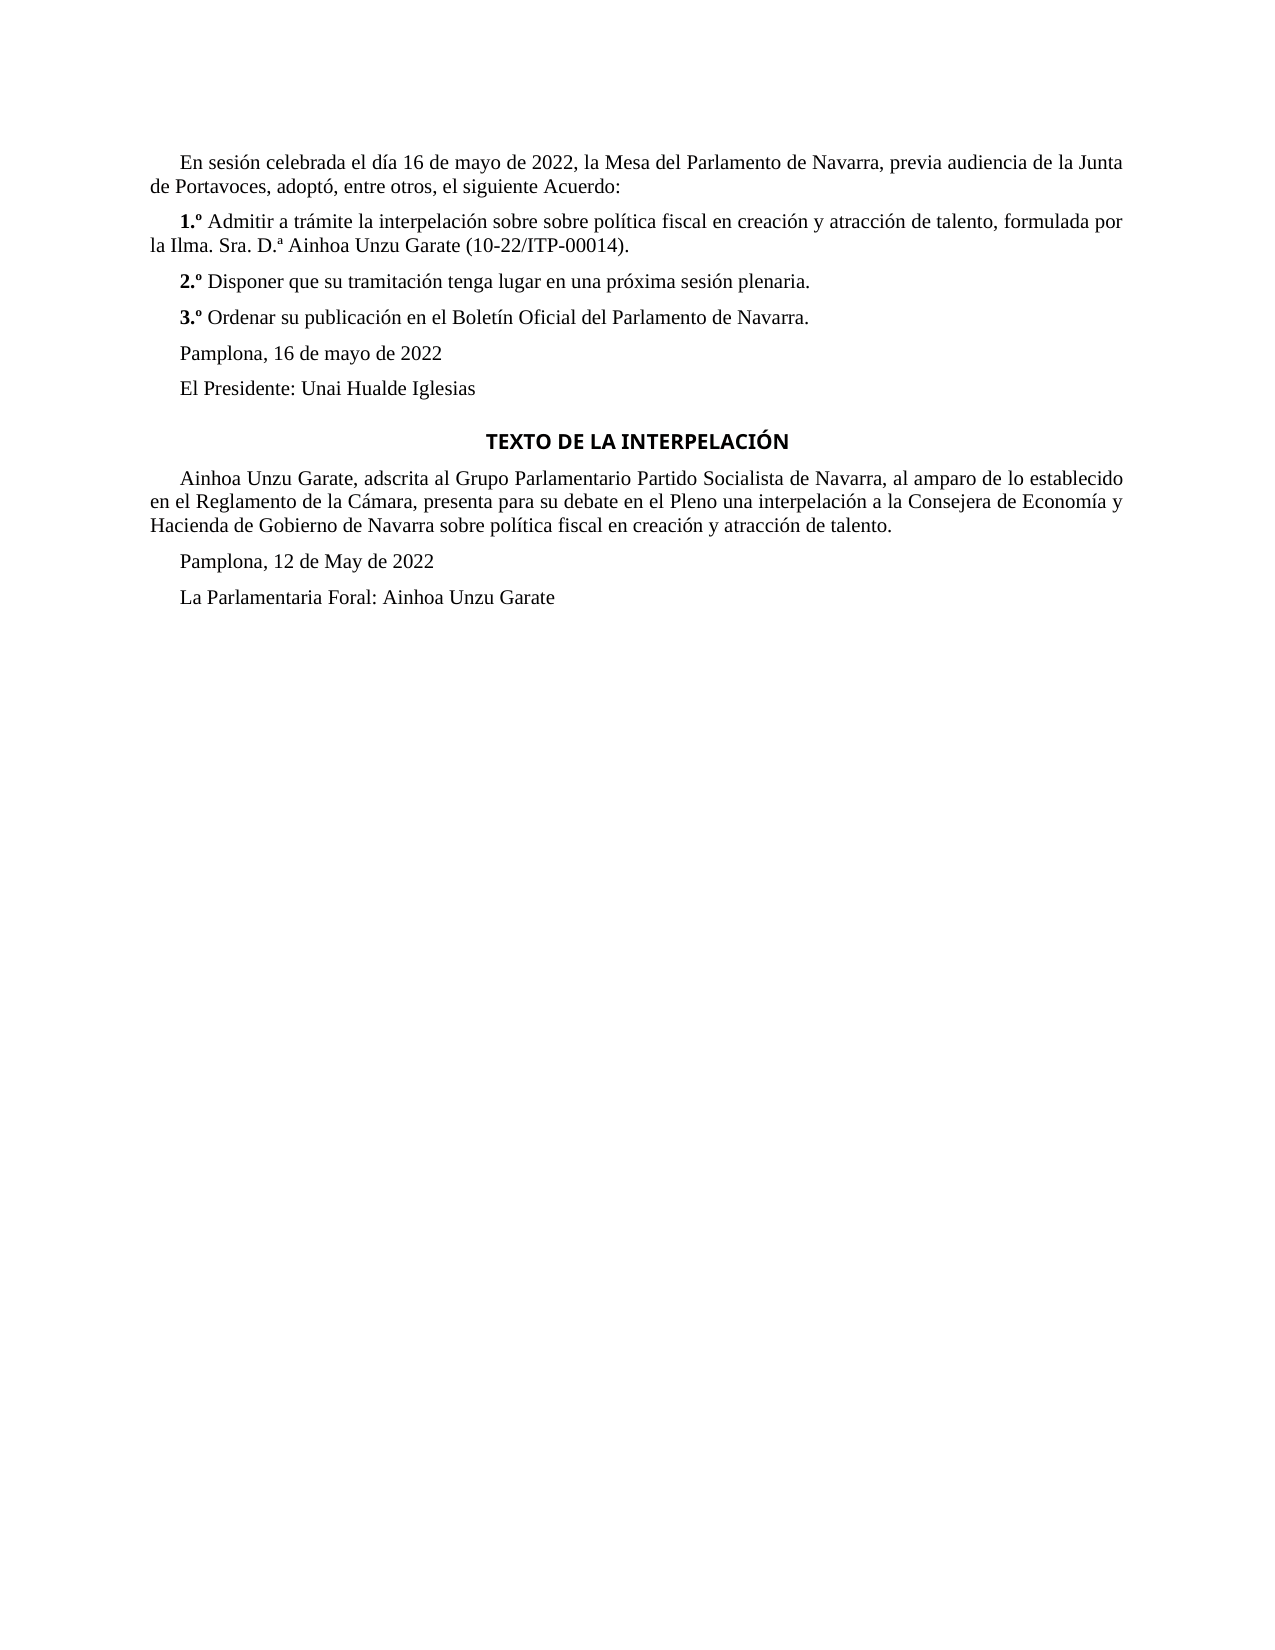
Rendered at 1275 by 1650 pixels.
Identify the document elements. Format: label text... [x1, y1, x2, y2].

text 2.º Disponer que su tramitación tenga lugar en una próxima sesión plenaria. [150, 269, 1125, 293]
text El Presidente: Unai Hualde Iglesias [150, 377, 1125, 401]
text La Parlamentaria Foral: Ainhoa Unzu Garate [150, 585, 1125, 609]
text TEXTO DE LA INTERPELACIÓN [150, 430, 1125, 454]
text Pamplona, 12 de May de 2022 [150, 549, 1125, 573]
text Ainhoa Unzu Garate, adscrita al Grupo Parlamentario Partido Socialista de Navarra, al amparo de lo establecido en el Reglamento de la Cámara, presenta para su debate en el Pleno una interpelación a la Consejera de Economía y Hacienda de Gobierno de Navarra sobre política fiscal en creación y atracción de talento. [150, 466, 1125, 538]
text En sesión celebrada el día 16 de mayo de 2022, la Mesa del Parlamento de Navarra, previa audiencia de la Junta de Portavoces, adoptó, entre otros, el siguiente Acuerdo: [150, 150, 1125, 198]
text 1.º Admitir a trámite la interpelación sobre sobre política fiscal en creación y atracción de talento, formulada por la Ilma. Sra. D.ª Ainhoa Unzu Garate (10-22/ITP-00014). [150, 210, 1125, 258]
text 3.º Ordenar su publicación en el Boletín Oficial del Parlamento de Navarra. [150, 305, 1125, 329]
text Pamplona, 16 de mayo de 2022 [150, 341, 1125, 365]
